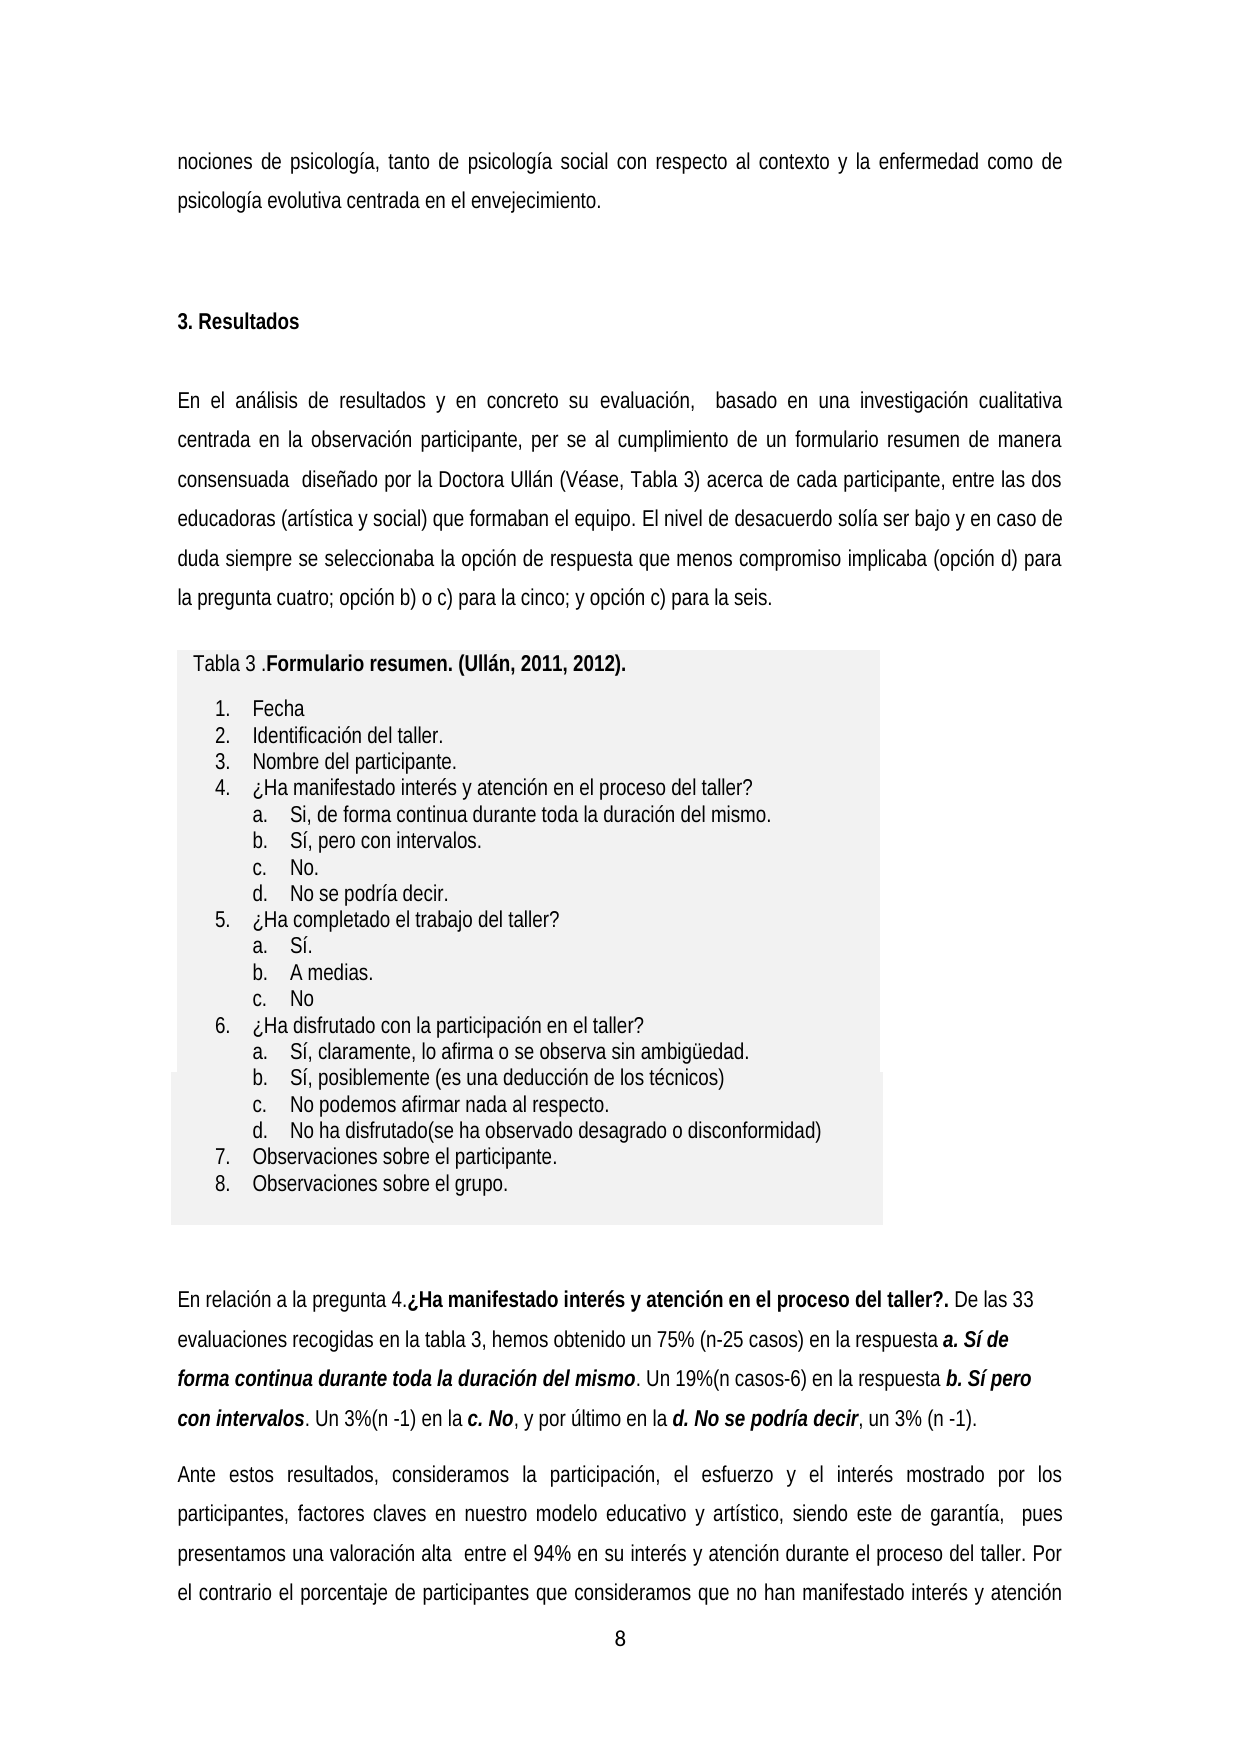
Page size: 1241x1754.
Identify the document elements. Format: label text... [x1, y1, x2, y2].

list Observaciones sobre el grupo. [215, 1170, 1063, 1196]
list No [252, 985, 1063, 1012]
list Nombre del participante. [215, 748, 1063, 774]
list Sí, pero con intervalos. [252, 827, 1063, 853]
list ¿Ha manifestado interés y atención en el proceso del taller? [215, 774, 1063, 801]
list Sí, claramente, lo afirma o se observa sin ambigüedad. [252, 1038, 1063, 1064]
list No ha disfrutado(se ha observado desagrado o disconformidad) [252, 1117, 1063, 1143]
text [177, 1461, 1063, 1606]
list A medias. [252, 959, 1063, 985]
text En el análisis de resultados y en concreto su evaluación, basado en una investigación cualitativa centrada en la observación participante, per se al cumplimiento de un formulario resumen de manera consensuada diseñado por la Doctora Ullán (Véase, Tabla 3) acerca de cada participante, entre las dos educadoras (artística y social) que formaban el equipo. El nivel de desacuerdo solía ser bajo y en caso de duda siempre se seleccionaba la opción de respuesta que menos compromiso implicaba (opción d) para la pregunta cuatro; opción b) o c) para la cinco; y opción c) para la seis. [177, 387, 1063, 611]
list No podemos afirmar nada al respecto. [252, 1091, 1063, 1117]
list No se podría decir. [252, 880, 1063, 906]
list Observaciones sobre el participante. [215, 1143, 1063, 1170]
text En relación a la pregunta 4.¿Ha manifestado interés y atención en el proceso del taller?. De las 33 evaluaciones recogidas en la tabla 3, hemos obtenido un 75% (n-25 casos) en la respuesta a. Sí de forma continua durante toda la duración del mismo. Un 19%(n casos-6) en la respuesta b. Sí pero con intervalos. Un 3%(n -1) en la c. No, y por último en la d. No se podría decir, un 3% (n -1). [177, 1286, 1063, 1431]
list Si, de forma continua durante toda la duración del mismo. [252, 801, 1063, 827]
list Fecha [215, 695, 1063, 722]
list Sí, posiblemente (es una deducción de los técnicos) [252, 1064, 1063, 1091]
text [177, 148, 1063, 213]
list ¿Ha completado el trabajo del taller? [215, 906, 1063, 932]
list No. [252, 853, 1063, 880]
text 3. Resultados [177, 308, 1063, 334]
list Identificación del taller. [215, 722, 1063, 748]
list ¿Ha disfrutado con la participación en el taller? [215, 1012, 1063, 1038]
list Sí. [252, 932, 1063, 959]
text Tabla 3 .Formulario resumen. (Ullán, 2011, 2012). [177, 650, 1063, 677]
